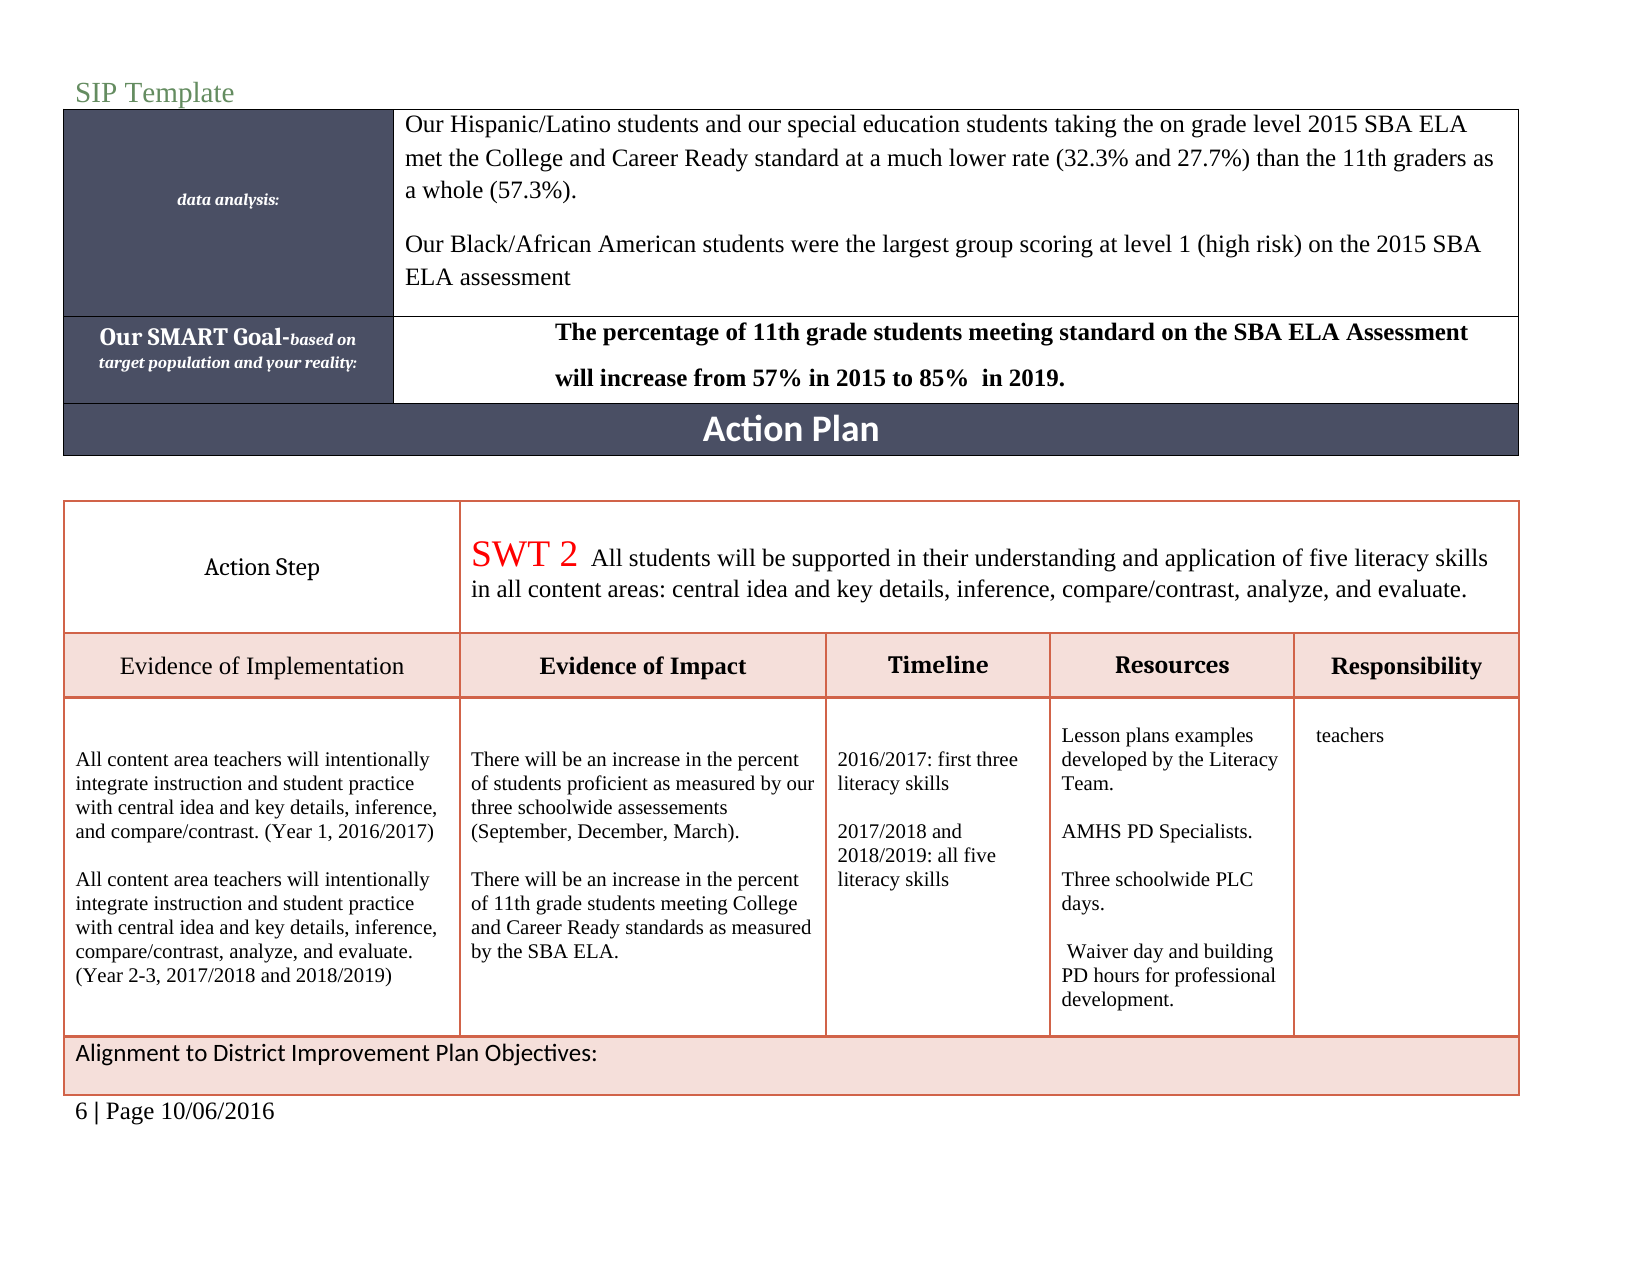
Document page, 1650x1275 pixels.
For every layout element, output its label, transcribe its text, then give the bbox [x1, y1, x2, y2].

table_cell Evidence of Impact [461, 634, 825, 696]
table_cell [65, 1038, 1518, 1094]
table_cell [394, 110, 1518, 316]
table_cell teachers [1295, 699, 1518, 1035]
table_cell Resources [1051, 634, 1293, 696]
table_cell Our SMART Goal-based on target population and your reality: [64, 317, 393, 403]
table_cell Timeline [827, 634, 1049, 696]
table_header Action Step [65, 502, 459, 632]
table_cell Lesson plans examples developed by the Literacy Team. AMHS PD Specialists. Three schoolwide PLC days. Waiver day and building PD hours for professional development. [1051, 699, 1293, 1035]
table_cell 2016/2017: first three literacy skills 2017/2018 and 2018/2019: all five literacy skills [827, 699, 1049, 1035]
table_cell Evidence of Implementation [65, 634, 459, 696]
table_cell All content area teachers will intentionally integrate instruction and student practice with central idea and key details, inference, and compare/contrast. (Year 1, 2016/2017) All content area teachers will intentionally integrate instruction and student practice with central idea and key details, inference, compare/contrast, analyze, and evaluate. (Year 2-3, 2017/2018 and 2018/2019) [65, 699, 459, 1035]
table_header SWT 2 All students will be supported in their understanding and application of five literacy skills in all content areas: central idea and key details, inference, compare/contrast, analyze, and evaluate. [461, 502, 1518, 632]
table_cell The percentage of 11th grade students meeting standard on the SBA ELA Assessment will increase from 57% in 2015 to 85% in 2019. [394, 317, 1518, 403]
table_cell Action Plan [64, 404, 1518, 455]
table_cell There will be an increase in the percent of students proficient as measured by our three schoolwide assessements (September, December, March). There will be an increase in the percent of 11th grade students meeting College and Career Ready standards as measured by the SBA ELA. [461, 699, 825, 1035]
table_cell Responsibility [1295, 634, 1518, 696]
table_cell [64, 110, 393, 316]
